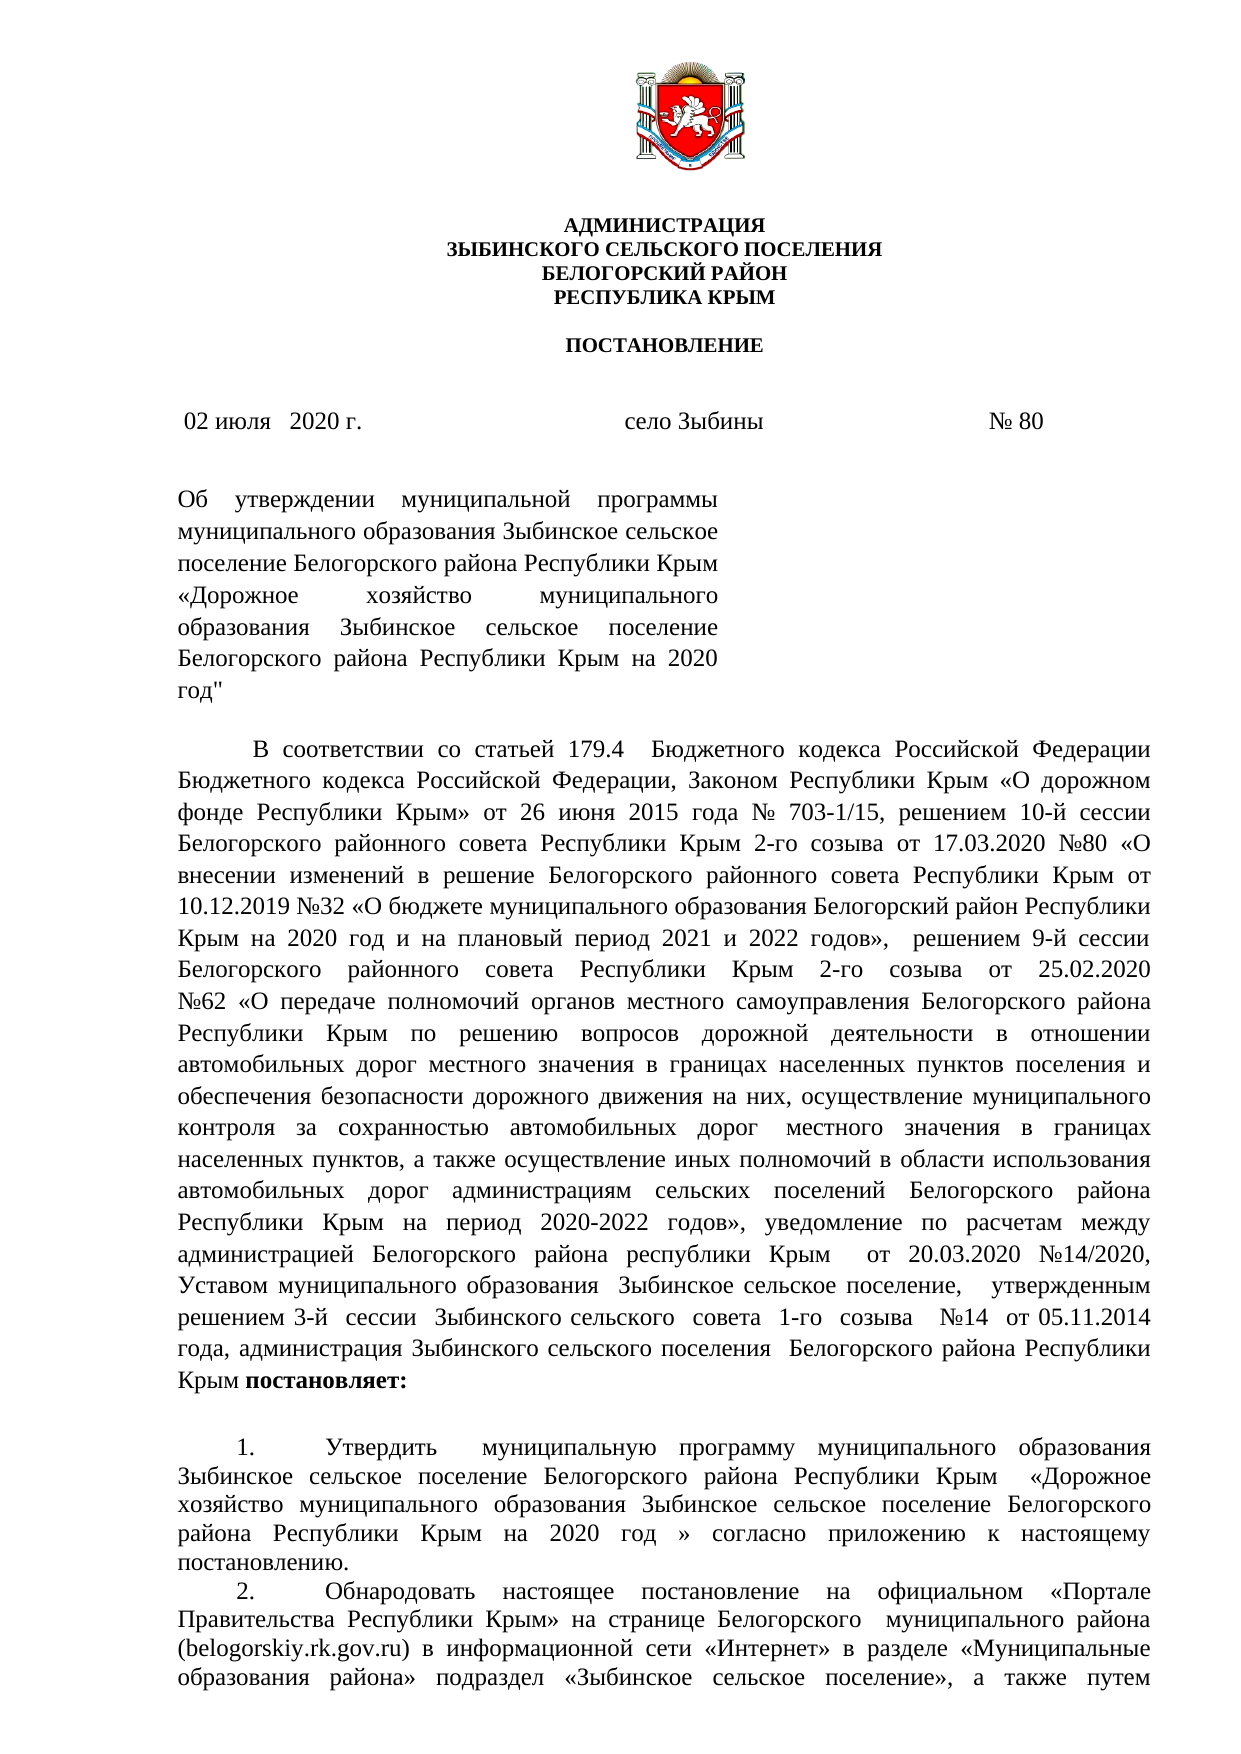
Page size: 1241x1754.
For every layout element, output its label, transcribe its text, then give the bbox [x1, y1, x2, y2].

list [177, 1576, 1152, 1691]
text БЕЛОГОРСКИЙ РАЙОН [177, 261, 1152, 285]
text 02 июля 2020 г. село Зыбины № 80 [177, 406, 1152, 434]
text Об утверждении муниципальной программы муниципального образования Зыбинское сельское поселение Белогорского района Республики Крым «Дорожное хозяйство муниципального образования Зыбинское сельское поселение Белогорского района Республики Крым на 2020 год" [177, 484, 718, 704]
picture [634, 61, 746, 171]
list Утвердить муниципальную программу муниципального образования Зыбинское сельское поселение Белогорского района Республики Крым «Дорожное хозяйство муниципального образования Зыбинское сельское поселение Белогорского района Республики Крым на 2020 год » согласно приложению к настоящему постановлению. [177, 1432, 1152, 1576]
text ЗЫБИНСКОГО СЕЛЬСКОГО ПОСЕЛЕНИЯ [177, 237, 1152, 261]
text АДМИНИСТРАЦИЯ [177, 212, 1152, 237]
text РЕСПУБЛИКА КРЫМ [177, 285, 1152, 309]
text ПОСТАНОВЛЕНИЕ [177, 333, 1152, 357]
text В соответствии со статьей 179.4 Бюджетного кодекса Российской Федерации Бюджетного кодекса Российской Федерации, Законом Республики Крым «О дорожном фонде Республики Крым» от 26 июня 2015 года № 703-1/15, решением 10-й сессии Белогорского районного совета Республики Крым 2-го созыва от 17.03.2020 №80 «О внесении изменений в решение Белогорского районного совета Республики Крым от 10.12.2019 №32 «О бюджете муниципального образования Белогорский район Республики Крым на 2020 год и на плановый период 2021 и 2022 годов», решением 9-й сессии Белогорского районного совета Республики Крым 2-го созыва от 25.02.2020 №62 «О передаче полномочий органов местного самоуправления Белогорского района Республики Крым по решению вопросов дорожной деятельности в отношении автомобильных дорог местного значения в границах населенных пунктов поселения и обеспечения безопасности дорожного движения на них, осуществление муниципального контроля за сохранностью автомобильных дорог местного значения в границах населенных пунктов, а также осуществление иных полномочий в области использования автомобильных дорог администрациям сельских поселений Белогорского района Республики Крым на период 2020-2022 годов», уведомление по расчетам между администрацией Белогорского района республики Крым от 20.03.2020 №14/2020, Уставом муниципального образования Зыбинское сельское поселение, утвержденным решением 3-й сессии Зыбинского сельского совета 1-го созыва №14 от 05.11.2014 года, администрация Зыбинского сельского поселения Белогорского района Республики Крым постановляет: [177, 734, 1152, 1394]
